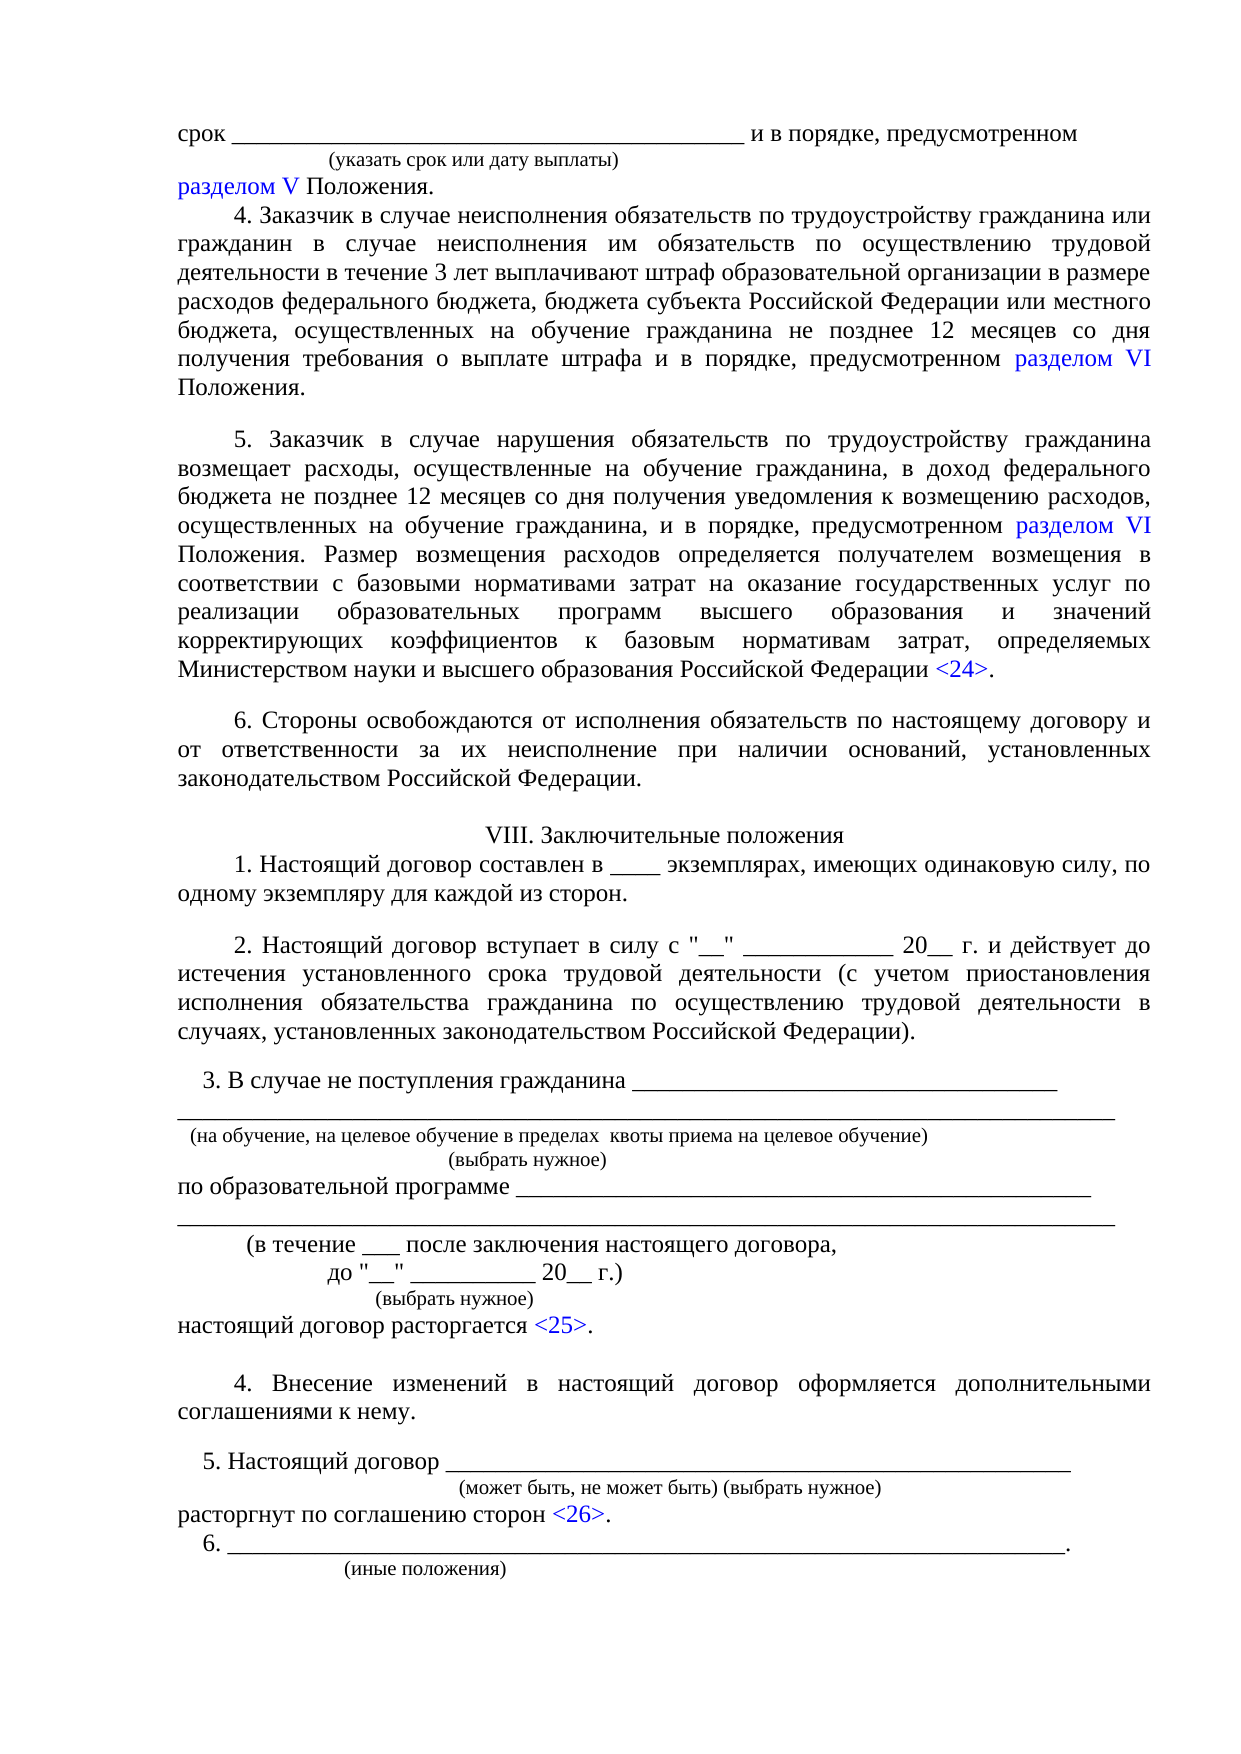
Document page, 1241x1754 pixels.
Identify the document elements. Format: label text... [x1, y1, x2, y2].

text 2. Настоящий договор вступает в силу с "__" ____________ 20__ г. и действует до истечения установленного срока трудовой деятельности (с учетом приостановления исполнения обязательства гражданина по осуществлению трудовой деятельности в случаях, установленных законодательством Российской Федерации). [177, 930, 1152, 1045]
text (выбрать нужное) [177, 1147, 1152, 1171]
text разделом V Положения. [177, 171, 1152, 200]
text настоящий договор расторгается <25>. [177, 1310, 1152, 1339]
text до "__" __________ 20__ г.) [177, 1257, 1152, 1286]
text (иные положения) [177, 1556, 1152, 1580]
text 5. Заказчик в случае нарушения обязательств по трудоустройству гражданина возмещает расходы, осуществленные на обучение гражданина, в доход федерального бюджета не позднее 12 месяцев со дня получения уведомления к возмещению расходов, осуществленных на обучение гражданина, и в порядке, предусмотренном разделом VI Положения. Размер возмещения расходов определяется получателем возмещения в соответствии с базовыми нормативами затрат на оказание государственных услуг по реализации образовательных программ высшего образования и значений корректирующих коэффициентов к базовым нормативам затрат, определяемых Министерством науки и высшего образования Российской Федерации <24>. [177, 424, 1152, 683]
text по образовательной программе ______________________________________________ [177, 1171, 1152, 1200]
text 4. Внесение изменений в настоящий договор оформляется дополнительными соглашениями к нему. [177, 1368, 1152, 1425]
text (в течение ___ после заключения настоящего договора, [177, 1229, 1152, 1257]
text (может быть, не может быть) (выбрать нужное) [177, 1475, 1152, 1499]
text ___________________________________________________________________________ [177, 1200, 1152, 1229]
text 6. Стороны освобождаются от исполнения обязательств по настоящему договору и от ответственности за их неисполнение при наличии оснований, установленных законодательством Российской Федерации. [177, 706, 1152, 792]
text VIII. Заключительные положения [177, 821, 1152, 849]
text 6. ___________________________________________________________________. [177, 1528, 1152, 1556]
text ___________________________________________________________________________ [177, 1094, 1152, 1123]
text срок _________________________________________ и в порядке, предусмотренном [177, 118, 1152, 147]
text 4. Заказчик в случае неисполнения обязательств по трудоустройству гражданина или гражданин в случае неисполнения им обязательств по осуществлению трудовой деятельности в течение 3 лет выплачивают штраф образовательной организации в размере расходов федерального бюджета, бюджета субъекта Российской Федерации или местного бюджета, осуществленных на обучение гражданина не позднее 12 месяцев со дня получения требования о выплате штрафа и в порядке, предусмотренном разделом VI Положения. [177, 200, 1152, 401]
text расторгнут по соглашению сторон <26>. [177, 1499, 1152, 1528]
text (указать срок или дату выплаты) [177, 147, 1152, 171]
text (выбрать нужное) [177, 1286, 1152, 1310]
text (на обучение, на целевое обучение в пределах квоты приема на целевое обучение) [177, 1123, 1152, 1147]
text 3. В случае не поступления гражданина __________________________________ [177, 1066, 1152, 1094]
text 5. Настоящий договор __________________________________________________ [177, 1446, 1152, 1475]
text 1. Настоящий договор составлен в ____ экземплярах, имеющих одинаковую силу, по одному экземпляру для каждой из сторон. [177, 849, 1152, 907]
